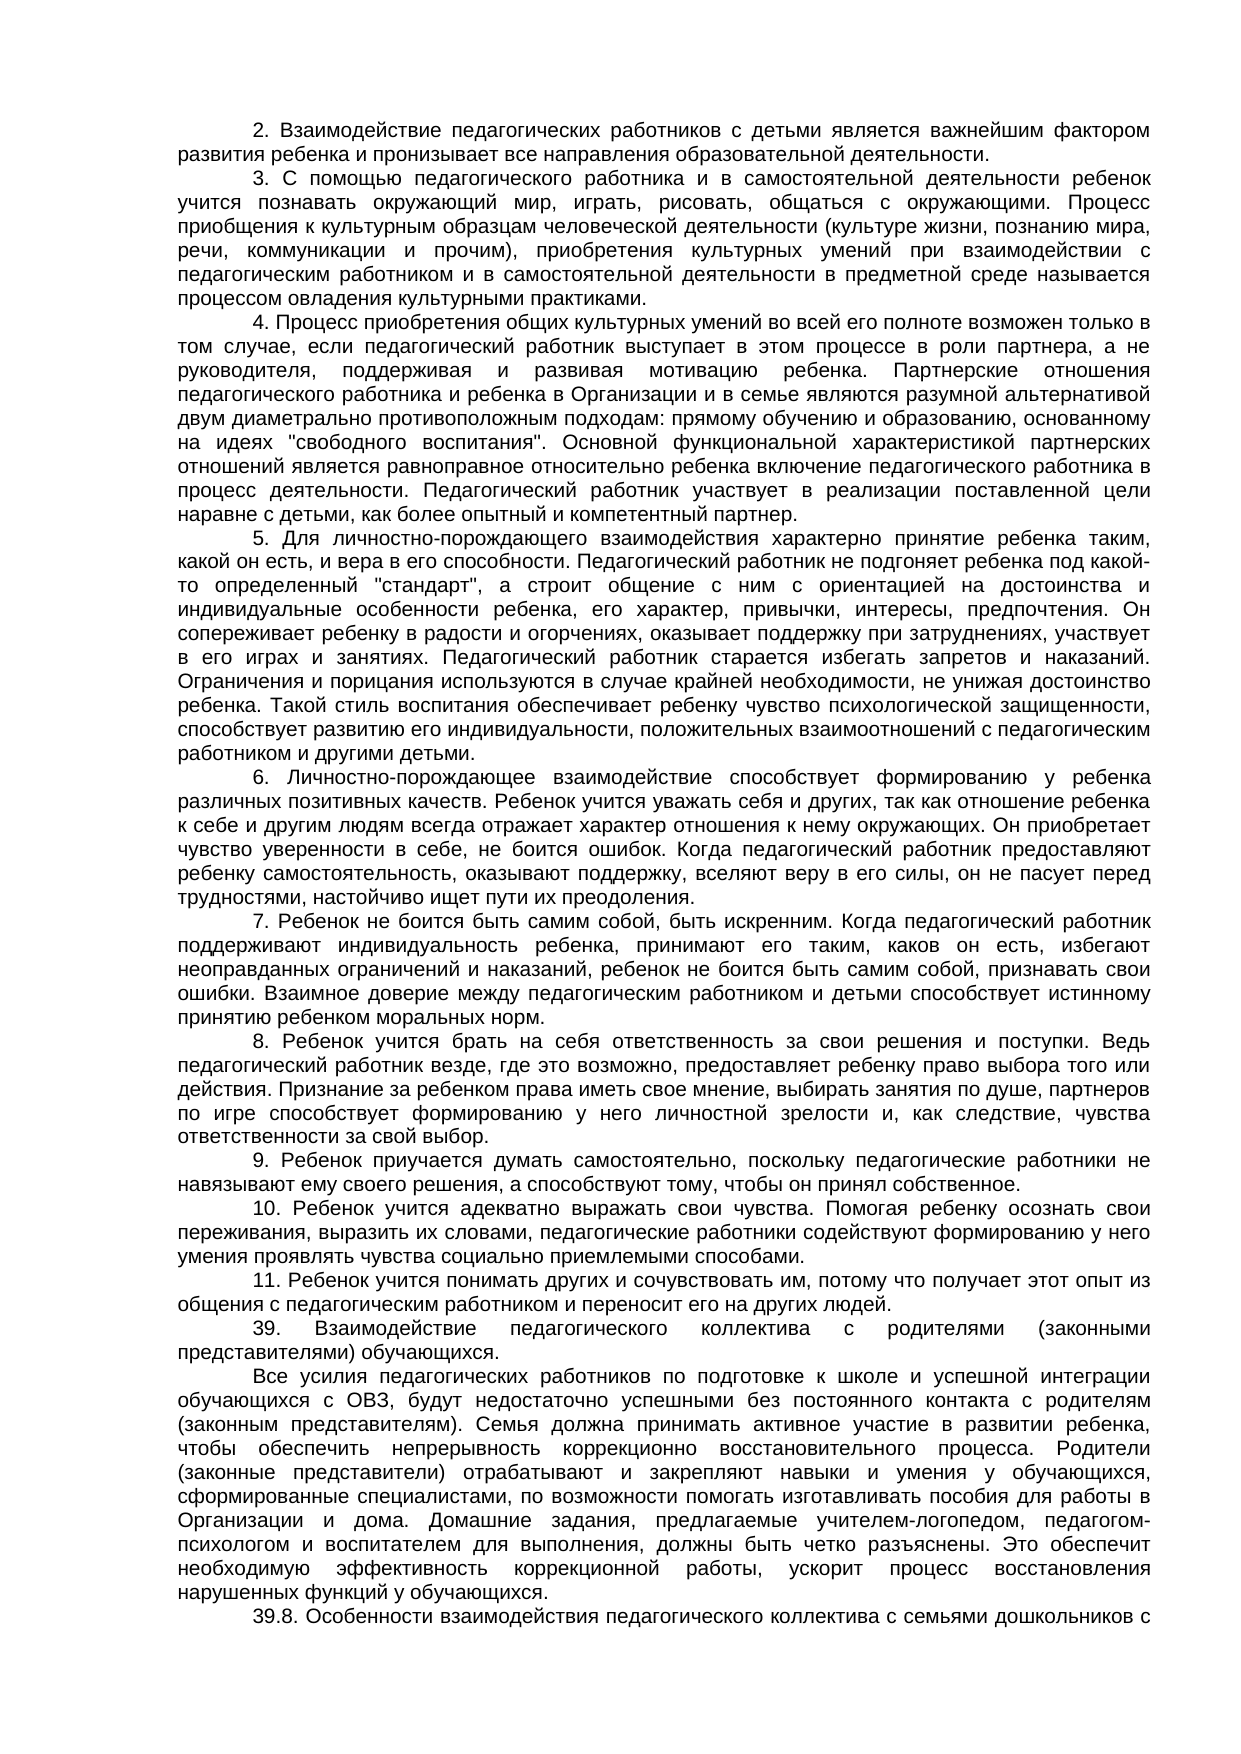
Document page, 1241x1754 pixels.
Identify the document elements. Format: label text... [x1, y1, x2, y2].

text 8. Ребенок учится брать на себя ответственность за свои решения и поступки. Ведь педагогический работник везде, где это возможно, предоставляет ребенку право выбора того или действия. Признание за ребенком права иметь свое мнение, выбирать занятия по душе, партнеров по игре способствует формированию у него личностной зрелости и, как следствие, чувства ответственности за свой выбор. [177, 1028, 1152, 1148]
text Все усилия педагогических работников по подготовке к школе и успешной интеграции обучающихся с ОВЗ, будут недостаточно успешными без постоянного контакта с родителям (законным представителям). Семья должна принимать активное участие в развитии ребенка, чтобы обеспечить непрерывность коррекционно восстановительного процесса. Родители (законные представители) отрабатывают и закрепляют навыки и умения у обучающихся, сформированные специалистами, по возможности помогать изготавливать пособия для работы в Организации и дома. Домашние задания, предлагаемые учителем-логопедом, педагогом-психологом и воспитателем для выполнения, должны быть четко разъяснены. Это обеспечит необходимую эффективность коррекционной работы, ускорит процесс восстановления нарушенных функций у обучающихся. [177, 1364, 1152, 1603]
text 11. Ребенок учится понимать других и сочувствовать им, потому что получает этот опыт из общения с педагогическим работником и переносит его на других людей. [177, 1268, 1152, 1316]
text 5. Для личностно-порождающего взаимодействия характерно принятие ребенка таким, какой он есть, и вера в его способности. Педагогический работник не подгоняет ребенка под какой-то определенный "стандарт", а строит общение с ним с ориентацией на достоинства и индивидуальные особенности ребенка, его характер, привычки, интересы, предпочтения. Он сопереживает ребенку в радости и огорчениях, оказывает поддержку при затруднениях, участвует в его играх и занятиях. Педагогический работник старается избегать запретов и наказаний. Ограничения и порицания используются в случае крайней необходимости, не унижая достоинство ребенка. Такой стиль воспитания обеспечивает ребенку чувство психологической защищенности, способствует развитию его индивидуальности, положительных взаимоотношений с педагогическим работником и другими детьми. [177, 525, 1152, 765]
text 6. Личностно-порождающее взаимодействие способствует формированию у ребенка различных позитивных качеств. Ребенок учится уважать себя и других, так как отношение ребенка к себе и другим людям всегда отражает характер отношения к нему окружающих. Он приобретает чувство уверенности в себе, не боится ошибок. Когда педагогический работник предоставляют ребенку самостоятельность, оказывают поддержку, вселяют веру в его силы, он не пасует перед трудностями, настойчиво ищет пути их преодоления. [177, 765, 1152, 909]
text 2. Взаимодействие педагогических работников с детьми является важнейшим фактором развития ребенка и пронизывает все направления образовательной деятельности. [177, 118, 1152, 166]
text 7. Ребенок не боится быть самим собой, быть искренним. Когда педагогический работник поддерживают индивидуальность ребенка, принимают его таким, каков он есть, избегают неоправданных ограничений и наказаний, ребенок не боится быть самим собой, признавать свои ошибки. Взаимное доверие между педагогическим работником и детьми способствует истинному принятию ребенком моральных норм. [177, 909, 1152, 1028]
text 9. Ребенок приучается думать самостоятельно, поскольку педагогические работники не навязывают ему своего решения, а способствуют тому, чтобы он принял собственное. [177, 1148, 1152, 1196]
text 10. Ребенок учится адекватно выражать свои чувства. Помогая ребенку осознать свои переживания, выразить их словами, педагогические работники содействуют формированию у него умения проявлять чувства социально приемлемыми способами. [177, 1196, 1152, 1268]
text 4. Процесс приобретения общих культурных умений во всей его полноте возможен только в том случае, если педагогический работник выступает в этом процессе в роли партнера, а не руководителя, поддерживая и развивая мотивацию ребенка. Партнерские отношения педагогического работника и ребенка в Организации и в семье являются разумной альтернативой двум диаметрально противоположным подходам: прямому обучению и образованию, основанному на идеях "свободного воспитания". Основной функциональной характеристикой партнерских отношений является равноправное относительно ребенка включение педагогического работника в процесс деятельности. Педагогический работник участвует в реализации поставленной цели наравне с детьми, как более опытный и компетентный партнер. [177, 310, 1152, 525]
text 39. Взаимодействие педагогического коллектива с родителями (законными представителями) обучающихся. [177, 1316, 1152, 1364]
text 3. С помощью педагогического работника и в самостоятельной деятельности ребенок учится познавать окружающий мир, играть, рисовать, общаться с окружающими. Процесс приобщения к культурным образцам человеческой деятельности (культуре жизни, познанию мира, речи, коммуникации и прочим), приобретения культурных умений при взаимодействии с педагогическим работником и в самостоятельной деятельности в предметной среде называется процессом овладения культурными практиками. [177, 166, 1152, 310]
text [177, 1603, 1152, 1627]
